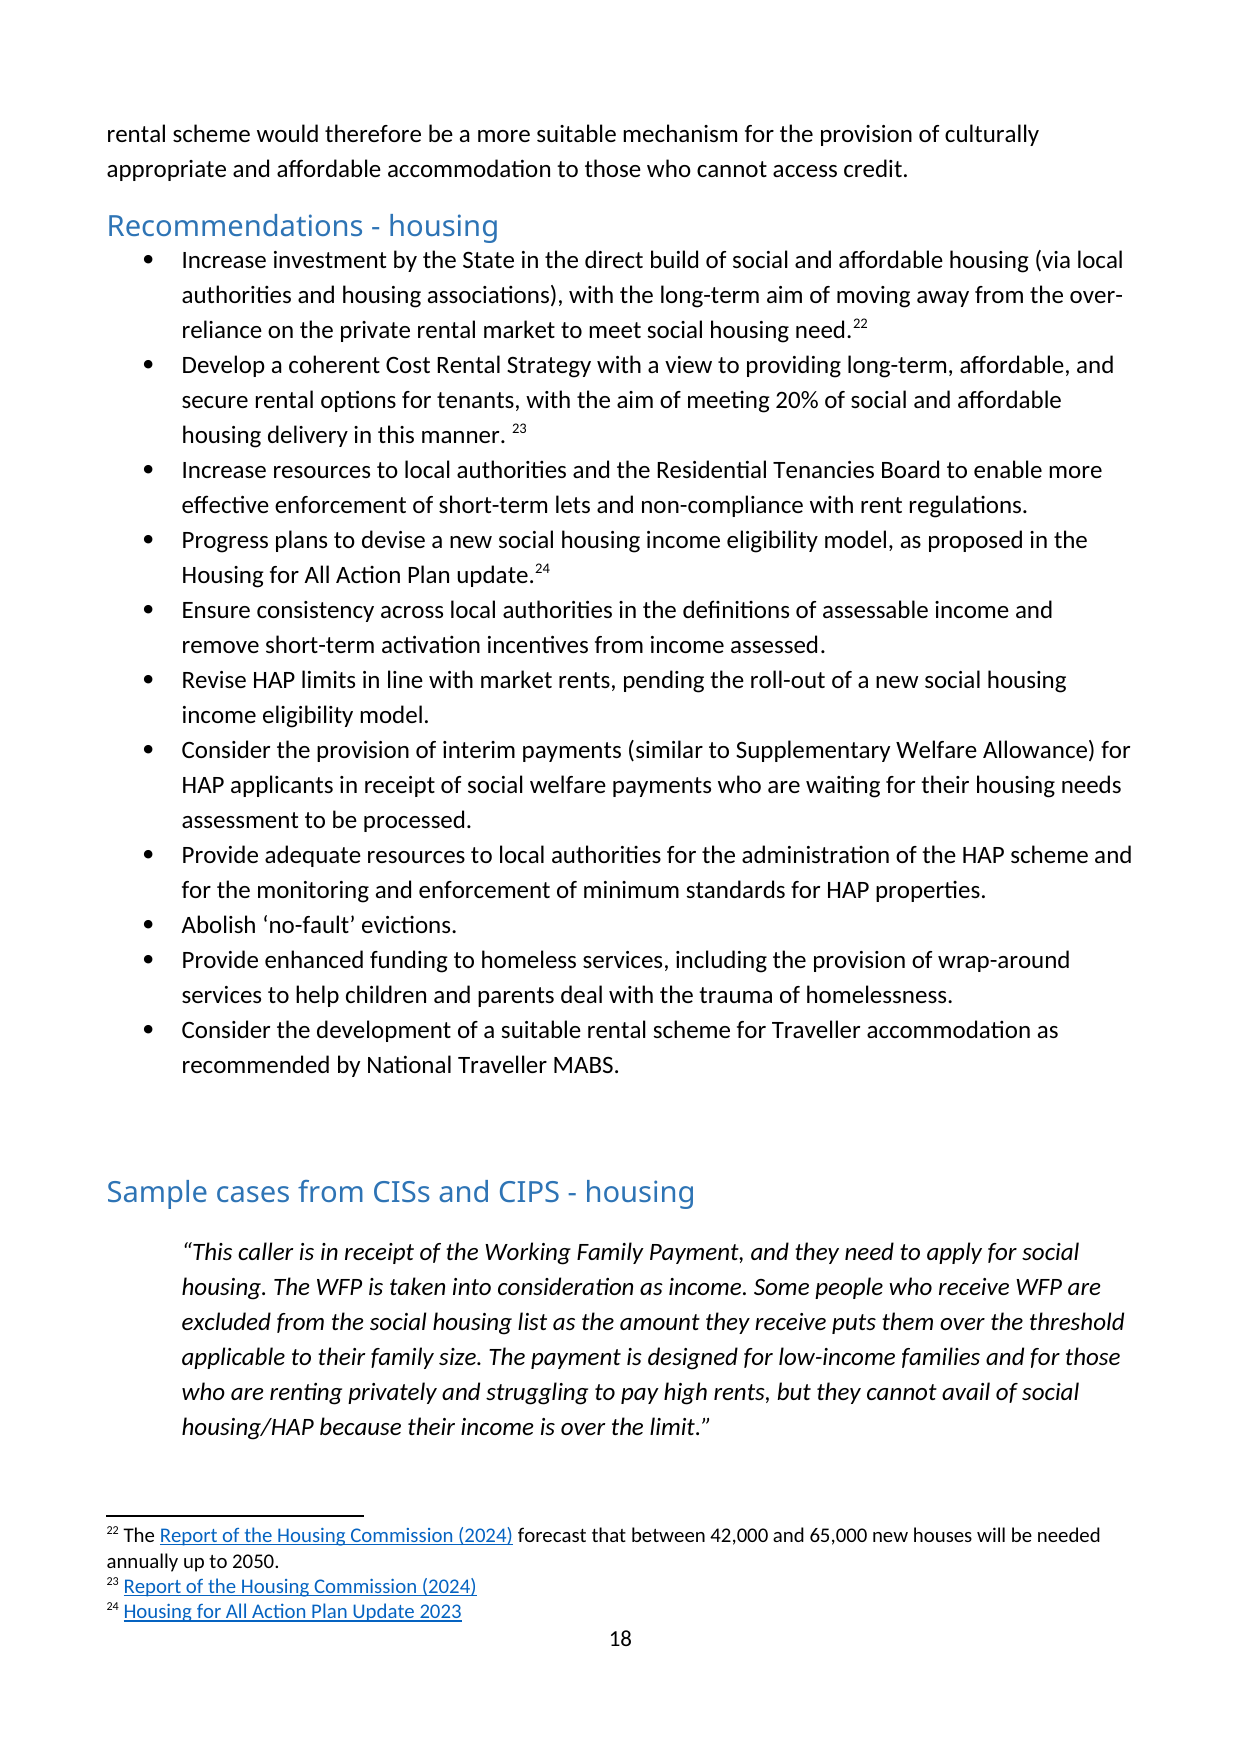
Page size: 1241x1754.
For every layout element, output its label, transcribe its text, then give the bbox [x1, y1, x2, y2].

list Develop a coherent Cost Rental Strategy with a view to providing long-term, affordable, and secure rental options for tenants, with the aim of meeting 20% of social and affordable housing delivery in this manner. [144, 349, 1134, 450]
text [106, 118, 1134, 184]
list Progress plans to devise a new social housing income eligibility model, as proposed in the Housing for All Action Plan update. [144, 524, 1134, 590]
list Increase investment by the State in the direct build of social and affordable housing (via local authorities and housing associations), with the long-term aim of moving away from the over-reliance on the private rental market to meet social housing need. [144, 244, 1134, 345]
list Revise HAP limits in line with market rents, pending the roll-out of a new social housing income eligibility model. [144, 664, 1134, 730]
subtitle Recommendations - housing [106, 205, 1134, 244]
list Ensure consistency across local authorities in the definitions of assessable income and remove short-term activation incentives from income assessed. [144, 594, 1134, 660]
list Provide adequate resources to local authorities for the administration of the HAP scheme and for the monitoring and enforcement of minimum standards for HAP properties. [144, 839, 1134, 905]
subtitle Sample cases from CISs and CIPS - housing [106, 1171, 1134, 1211]
list Consider the development of a suitable rental scheme for Traveller accommodation as recommended by National Traveller MABS. [144, 1014, 1134, 1080]
list Provide enhanced funding to homeless services, including the provision of wrap-around services to help children and parents deal with the trauma of homelessness. [144, 944, 1134, 1010]
text “This caller is in receipt of the Working Family Payment, and they need to apply for social housing. The WFP is taken into consideration as income. Some people who receive WFP are excluded from the social housing list as the amount they receive puts them over the threshold applicable to their family size. The payment is designed for low-income families and for those who are renting privately and struggling to pay high rents, but they cannot avail of social housing/HAP because their income is over the limit.” [181, 1236, 1134, 1441]
list Abolish ‘no-fault’ evictions. [144, 909, 1134, 940]
list Increase resources to local authorities and the Residential Tenancies Board to enable more effective enforcement of short-term lets and non-compliance with rent regulations. [144, 454, 1134, 520]
list Consider the provision of interim payments (similar to Supplementary Welfare Allowance) for HAP applicants in receipt of social welfare payments who are waiting for their housing needs assessment to be processed. [144, 734, 1134, 835]
